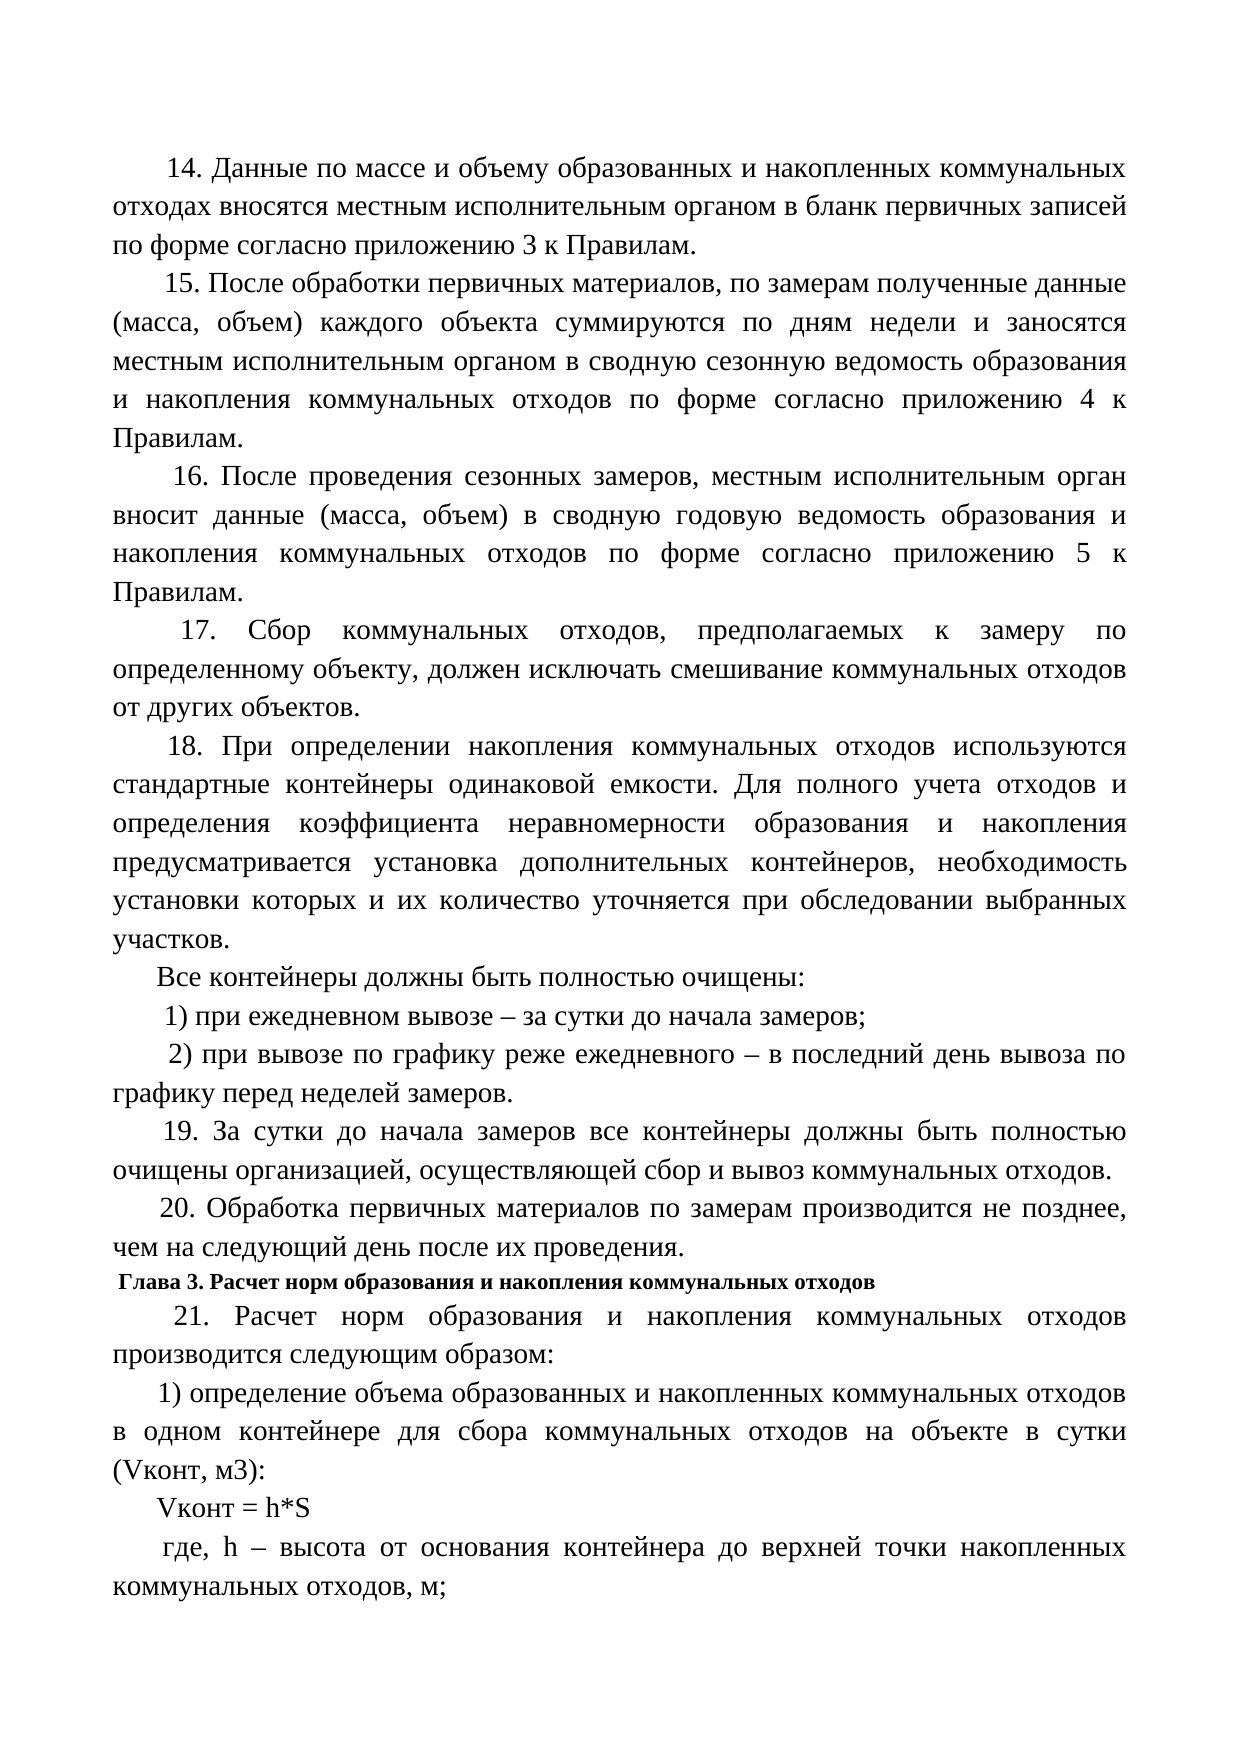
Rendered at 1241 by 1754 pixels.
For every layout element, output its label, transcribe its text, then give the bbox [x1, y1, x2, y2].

text 21. Расчет норм образования и накопления коммунальных отходов производится следующим образом: [112, 1298, 1128, 1370]
text 20. Обработка первичных материалов по замерам производится не позднее, чем на следующий день после их проведения. [112, 1191, 1128, 1263]
text 15. После обработки первичных материалов, по замерам полученные данные (масса, объем) каждого объекта суммируются по дням недели и заносятся местным исполнительным органом в сводную сезонную ведомость образования и накопления коммунальных отходов по форме согласно приложению 4 к Правилам. [112, 266, 1128, 453]
text 19. За сутки до начала замеров все контейнеры должны быть полностью очищены организацией, осуществляющей сбор и вывоз коммунальных отходов. [112, 1113, 1128, 1186]
text 17. Сбор коммунальных отходов, предполагаемых к замеру по определенному объекту, должен исключать смешивание коммунальных отходов от других объектов. [112, 612, 1128, 723]
text 1) при ежедневном вывозе – за сутки до начала замеров; [112, 998, 1128, 1031]
text 2) при вывозе по графику реже ежедневного – в последний день вывоза по графику перед неделей замеров. [112, 1036, 1128, 1108]
text 1) определение объема образованных и накопленных коммунальных отходов в одном контейнере для сбора коммунальных отходов на объекте в сутки (Vконт, м3): [112, 1375, 1128, 1486]
text 18. При определении накопления коммунальных отходов используются стандартные контейнеры одинаковой емкости. Для полного учета отходов и определения коэффициента неравномерности образования и накопления предусматривается установка дополнительных контейнеров, необходимость установки которых и их количество уточняется при обследовании выбранных участков. [112, 728, 1128, 954]
text Vконт = h*S [112, 1491, 1128, 1524]
text Глава 3. Расчет норм образования и накопления коммунальных отходов [112, 1268, 1128, 1294]
text Все контейнеры должны быть полностью очищены: [112, 959, 1128, 993]
text 16. После проведения сезонных замеров, местным исполнительным орган вносит данные (масса, объем) в сводную годовую ведомость образования и накопления коммунальных отходов по форме согласно приложению 5 к Правилам. [112, 458, 1128, 607]
text 14. Данные по массе и объему образованных и накопленных коммунальных отходах вносятся местным исполнительным органом в бланк первичных записей по форме согласно приложению 3 к Правилам. [112, 150, 1128, 261]
text где, h – высота от основания контейнера до верхней точки накопленных коммунальных отходов, м; [112, 1529, 1128, 1601]
